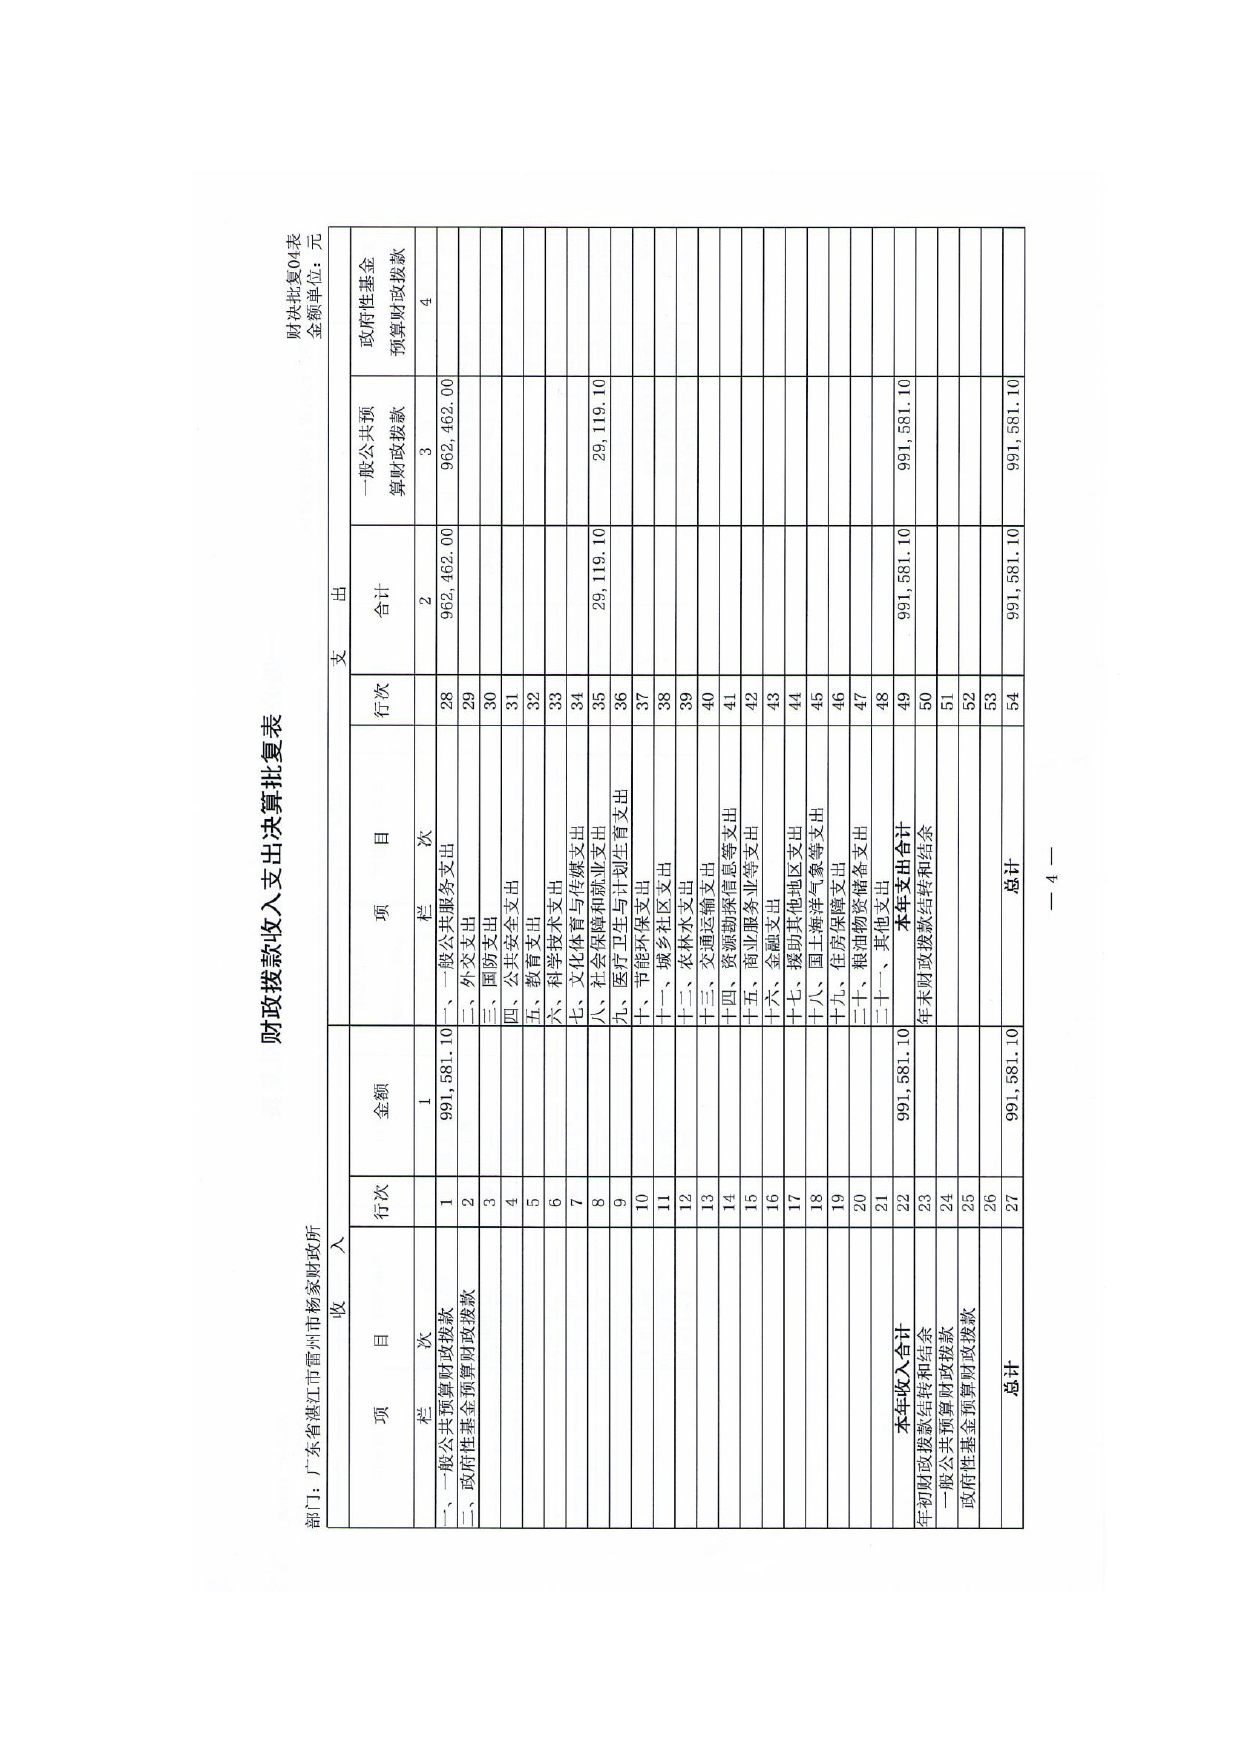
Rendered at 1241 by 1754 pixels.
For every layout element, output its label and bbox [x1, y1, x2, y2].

picture [187, 162, 1128, 1592]
